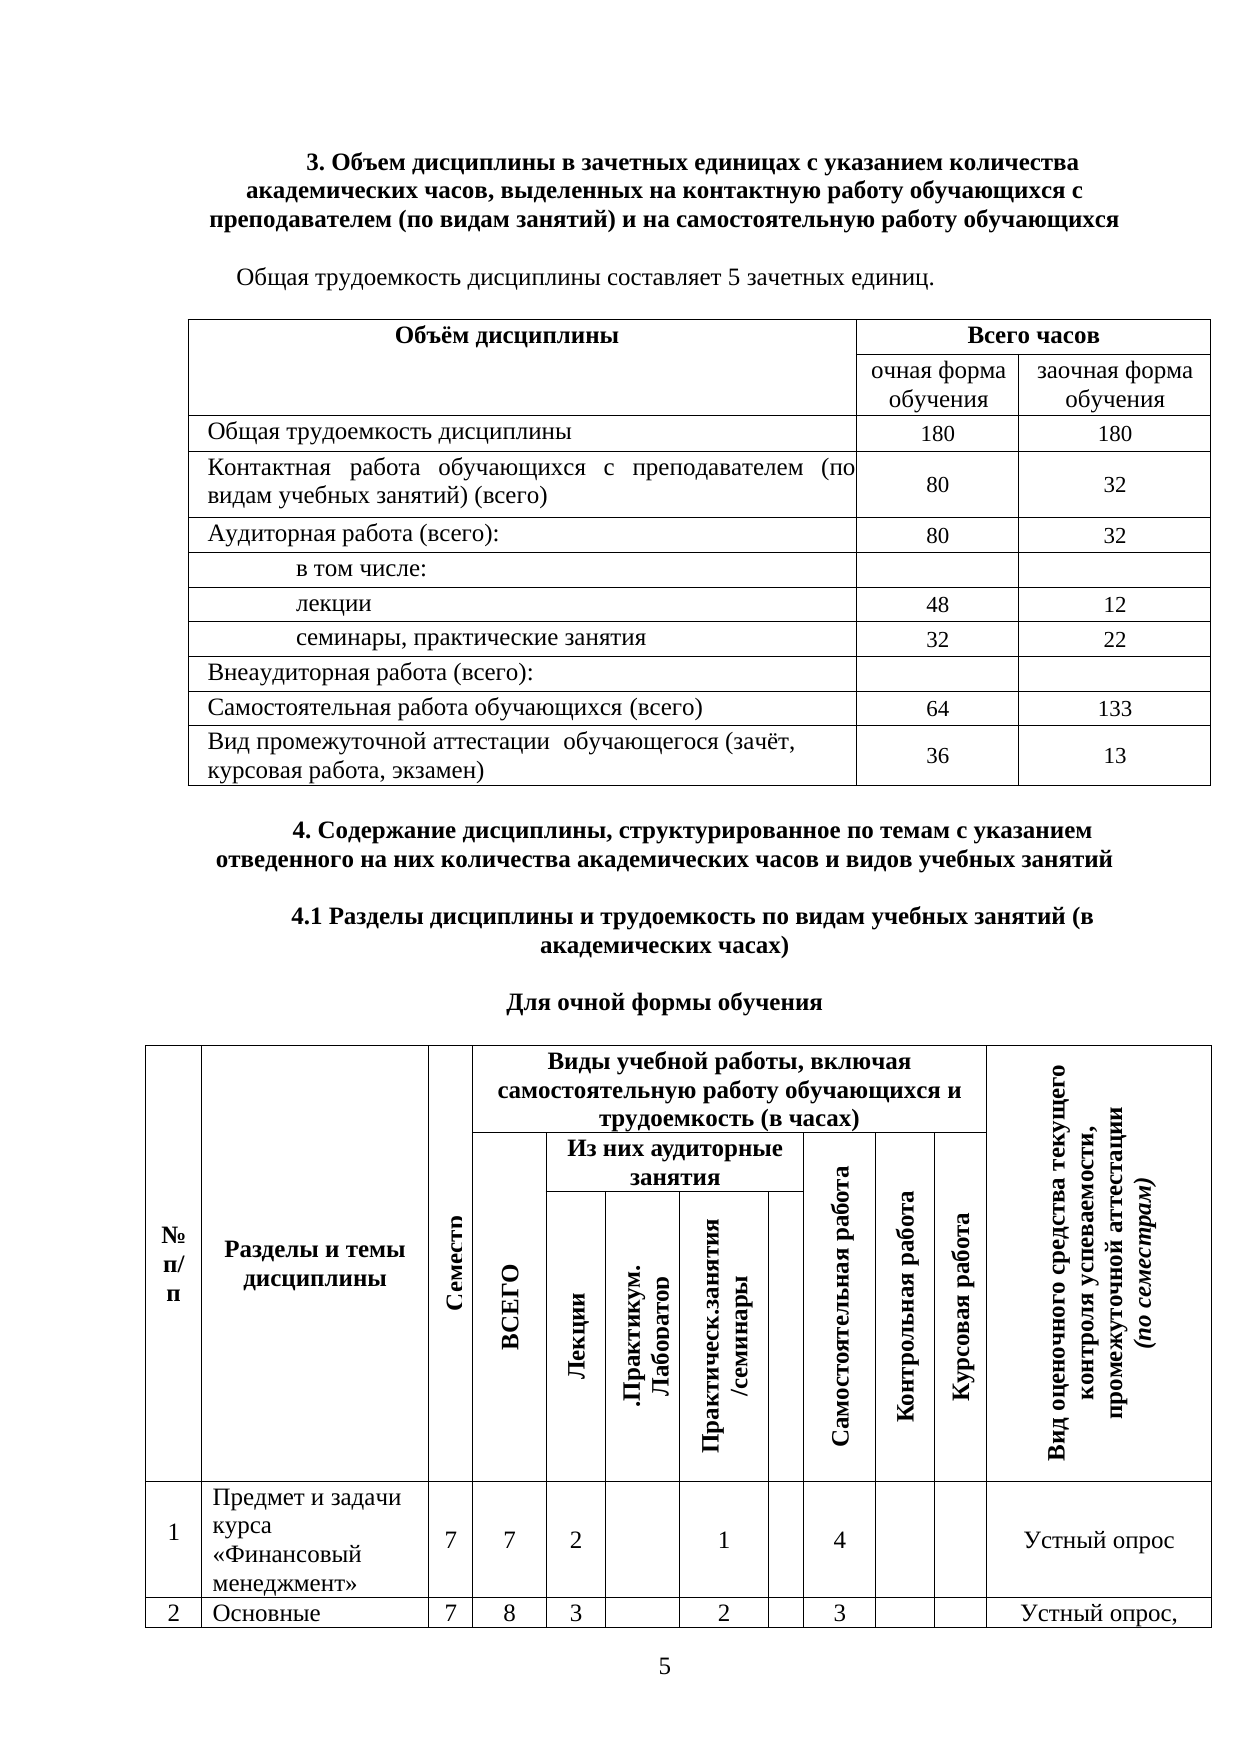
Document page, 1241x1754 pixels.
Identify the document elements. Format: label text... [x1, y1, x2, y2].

table_cell 36 [857, 726, 1018, 785]
table_cell Вид промежуточной аттестации обучающегося (зачёт, курсовая работа, экзамен) [189, 726, 856, 785]
table_cell 180 [857, 416, 1018, 451]
table_cell Предмет и задачи курса «Финансовый менеджмент» [202, 1482, 428, 1597]
table_cell 64 [857, 692, 1018, 725]
table_cell 2 [680, 1598, 768, 1627]
text 4. Содержание дисциплины, структурированное по темам с указанием отведенного на них количества академических часов и видов учебных занятий [177, 815, 1152, 872]
table_cell 80 [857, 452, 1018, 517]
table_cell заочная форма обучения [1019, 355, 1210, 415]
table_header Виды учебной работы, включая самостоятельную работу обучающихся и трудоемкость (в часах) [473, 1046, 986, 1132]
table_cell 8 [473, 1598, 546, 1627]
table_cell [876, 1598, 934, 1627]
table_cell Курсовая работа [935, 1133, 986, 1481]
table_cell Контактная работа обучающихся с преподавателем (по видам учебных занятий) (всего) [189, 452, 856, 517]
table_cell очная форма обучения [857, 355, 1018, 415]
table_cell [769, 1598, 803, 1627]
table_cell 7 [429, 1482, 472, 1597]
table_cell Устный опрос, тест [987, 1598, 1211, 1627]
table_header №п/п [146, 1046, 201, 1481]
table_cell Самостоятельная работа обучающихся (всего) [189, 692, 856, 725]
table_cell 4 [804, 1482, 875, 1597]
table_cell 3 [547, 1598, 605, 1627]
table_cell [769, 1192, 803, 1481]
table_cell Из них аудиторные занятия [547, 1133, 803, 1191]
table_cell [935, 1598, 986, 1627]
table_cell [876, 1482, 934, 1597]
table_cell 48 [857, 588, 1018, 621]
table_header Вид оценочного средства текущего контроля успеваемости, промежуточной аттестации (по семестрам) [987, 1046, 1211, 1481]
table_cell 80 [857, 518, 1018, 552]
table_cell 13 [1019, 726, 1210, 785]
table_cell Общая трудоемкость дисциплины [189, 416, 856, 451]
list Общая трудоемкость дисциплины составляет 5 зачетных единиц. [177, 262, 1152, 291]
table_cell 32 [857, 622, 1018, 656]
table_cell 7 [473, 1482, 546, 1597]
table_cell 2 [547, 1482, 605, 1597]
table_cell [857, 657, 1018, 691]
table_cell [935, 1482, 986, 1597]
table_cell 1 [146, 1482, 201, 1597]
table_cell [202, 1598, 428, 1627]
text 4.1 Разделы дисциплины и трудоемкость по видам учебных занятий (в академических часах) [177, 901, 1152, 959]
table_cell Внеаудиторная работа (всего): [189, 657, 856, 691]
table_cell [606, 1482, 679, 1597]
table_cell Самостоятельная работа [804, 1133, 875, 1481]
table_cell [1019, 553, 1210, 587]
text 3. Объем дисциплины в зачетных единицах с указанием количества академических часов, выделенных на контактную работу обучающихся с преподавателем (по видам занятий) и на самостоятельную работу обучающихся [177, 147, 1152, 233]
table_cell [1019, 657, 1210, 691]
table_cell 1 [680, 1482, 768, 1597]
table_cell 22 [1019, 622, 1210, 656]
table_cell семинары, практические занятия [189, 622, 856, 656]
table_cell 3 [804, 1598, 875, 1627]
table_cell 12 [1019, 588, 1210, 621]
table_cell в том числе: [189, 553, 856, 587]
table_cell 133 [1019, 692, 1210, 725]
table_header Всего часов [857, 320, 1210, 354]
table_cell 7 [429, 1598, 472, 1627]
table_cell 2 [146, 1598, 201, 1627]
table_cell [606, 1598, 679, 1627]
table_cell Контрольная работа [876, 1133, 934, 1481]
text Для очной формы обучения [177, 987, 1152, 1016]
table_cell Практическ.занятия /семинары [680, 1192, 768, 1481]
table_header Объём дисциплины [189, 320, 856, 415]
table_header Разделы и темы дисциплины [202, 1046, 428, 1481]
table_cell лекции [189, 588, 856, 621]
table_cell [769, 1482, 803, 1597]
table_cell 180 [1019, 416, 1210, 451]
table_cell Аудиторная работа (всего): [189, 518, 856, 552]
table_cell Устный опрос [987, 1482, 1211, 1597]
table_cell [857, 553, 1018, 587]
table_cell ВСЕГО [473, 1133, 546, 1481]
table_cell 32 [1019, 452, 1210, 517]
table_cell 32 [1019, 518, 1210, 552]
table_cell Лекции [547, 1192, 605, 1481]
table_cell .Практикум. Лаборатор [606, 1192, 679, 1481]
table_header Семестр [429, 1046, 472, 1481]
